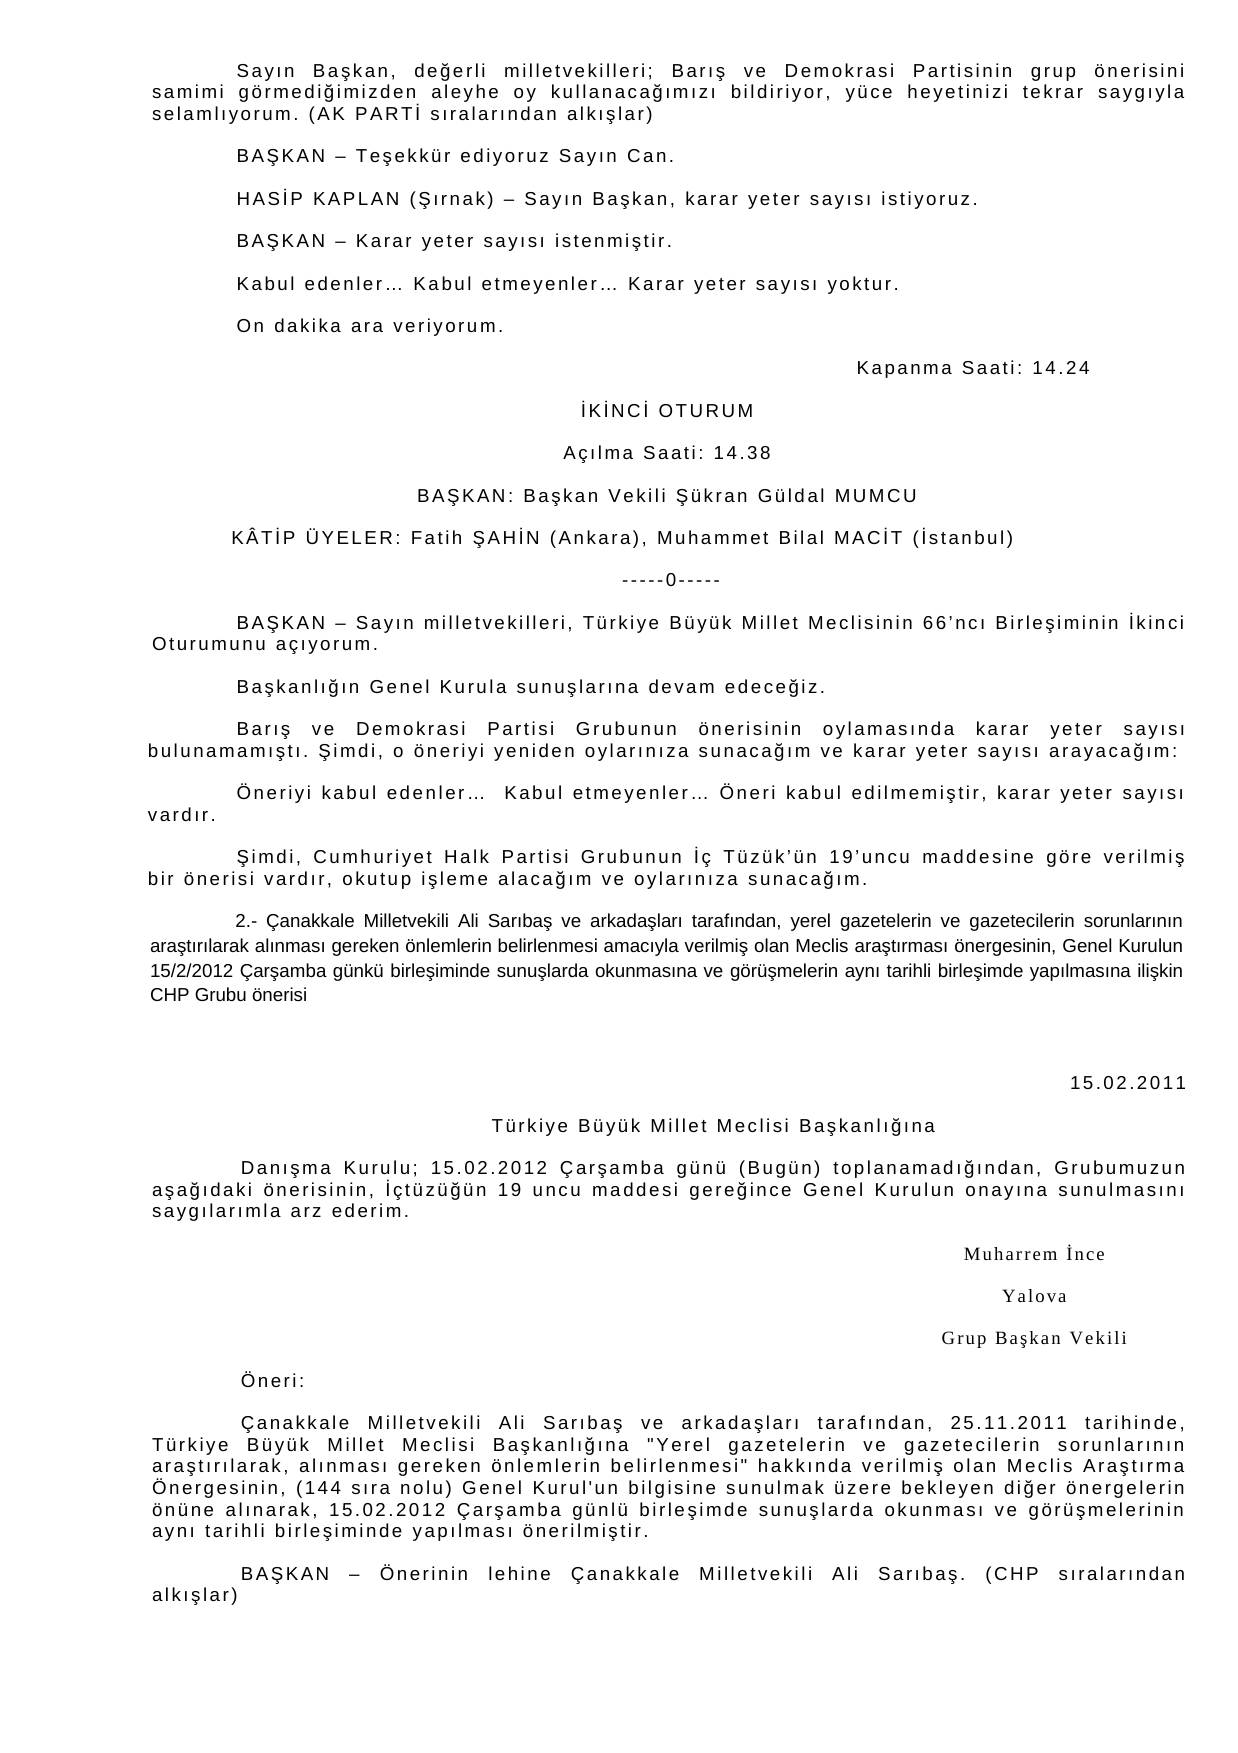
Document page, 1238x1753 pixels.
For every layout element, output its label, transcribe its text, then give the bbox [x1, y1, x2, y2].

text Yalova [152, 1285, 1186, 1306]
text On dakika ara veriyorum. [152, 315, 1186, 336]
text İKİNCİ OTURUM [148, 399, 1186, 421]
text Öneri: [152, 1370, 1186, 1391]
text 2.- Çanakkale Milletvekili Ali Sarıbaş ve arkadaşları tarafından, yerel gazetelerin ve gazetecilerin sorunlarının araştırılarak alınması gereken önlemlerin belirlenmesi amacıyla verilmiş olan Meclis araştırması önergesinin, Genel Kurulun 15/2/2012 Çarşamba günkü birleşiminde sunuşlarda okunmasına ve görüşmelerin aynı tarihli birleşimde yapılmasına ilişkin CHP Grubu önerisi [150, 910, 1184, 1006]
text BAŞKAN – Önerinin lehine Çanakkale Milletvekili Ali Sarıbaş. (CHP sıralarından alkışlar) [152, 1562, 1186, 1605]
text BAŞKAN – Karar yeter sayısı istenmiştir. [152, 230, 1186, 252]
text Sayın Başkan, değerli milletvekilleri; Barış ve Demokrasi Partisinin grup önerisini samimi görmediğimizden aleyhe oy kullanacağımızı bildiriyor, yüce heyetinizi tekrar saygıyla selamlıyorum. (AK PARTİ sıralarından alkışlar) [152, 60, 1186, 124]
text BAŞKAN: Başkan Vekili Şükran Güldal MUMCU [148, 484, 1186, 506]
text Şimdi, Cumhuriyet Halk Partisi Grubunun İç Tüzük’ün 19’uncu maddesine göre verilmiş bir önerisi vardır, okutup işleme alacağım ve oylarınıza sunacağım. [148, 846, 1186, 889]
text BAŞKAN – Sayın milletvekilleri, Türkiye Büyük Millet Meclisinin 66’ncı Birleşiminin İkinci Oturumunu açıyorum. [152, 612, 1186, 655]
text Türkiye Büyük Millet Meclisi Başkanlığına [152, 1114, 1186, 1136]
text Çanakkale Milletvekili Ali Sarıbaş ve arkadaşları tarafından, 25.11.2011 tarihinde, Türkiye Büyük Millet Meclisi Başkanlığına "Yerel gazetelerin ve gazetecilerin sorunlarının araştırılarak, alınması gereken önlemlerin belirlenmesi" hakkında verilmiş olan Meclis Araştırma Önergesinin, (144 sıra nolu) Genel Kurul'un bilgisine sunulmak üzere bekleyen diğer önergelerin önüne alınarak, 15.02.2012 Çarşamba günlü birleşimde sunuşlarda okunması ve görüşmelerinin aynı tarihli birleşiminde yapılması önerilmiştir. [152, 1412, 1186, 1541]
text Kapanma Saati: 14.24 [152, 357, 1186, 379]
text Başkanlığın Genel Kurula sunuşlarına devam edeceğiz. [148, 676, 1186, 697]
text Muharrem İnce [152, 1242, 1186, 1264]
text Danışma Kurulu; 15.02.2012 Çarşamba günü (Bugün) toplanamadığından, Grubumuzun aşağıdaki önerisinin, İçtüzüğün 19 uncu maddesi gereğince Genel Kurulun onayına sunulmasını saygılarımla arz ederim. [152, 1157, 1186, 1222]
text HASİP KAPLAN (Şırnak) – Sayın Başkan, karar yeter sayısı istiyoruz. [152, 188, 1186, 209]
text BAŞKAN – Teşekkür ediyoruz Sayın Can. [152, 145, 1186, 167]
text 15.02.2011 [148, 1072, 1186, 1094]
text KÂTİP ÜYELER: Fatih ŞAHİN (Ankara), Muhammet Bilal MACİT (İstanbul) [59, 527, 1186, 548]
text -----0----- [148, 569, 1186, 591]
text Öneriyi kabul edenler… Kabul etmeyenler… Öneri kabul edilmemiştir, karar yeter sayısı vardır. [148, 782, 1186, 825]
text Grup Başkan Vekili [152, 1327, 1186, 1349]
text Kabul edenler… Kabul etmeyenler… Karar yeter sayısı yoktur. [152, 272, 1186, 294]
text Barış ve Demokrasi Partisi Grubunun önerisinin oylamasında karar yeter sayısı bulunamamıştı. Şimdi, o öneriyi yeniden oylarınıza sunacağım ve karar yeter sayısı arayacağım: [148, 718, 1186, 761]
text Açılma Saati: 14.38 [148, 442, 1186, 463]
